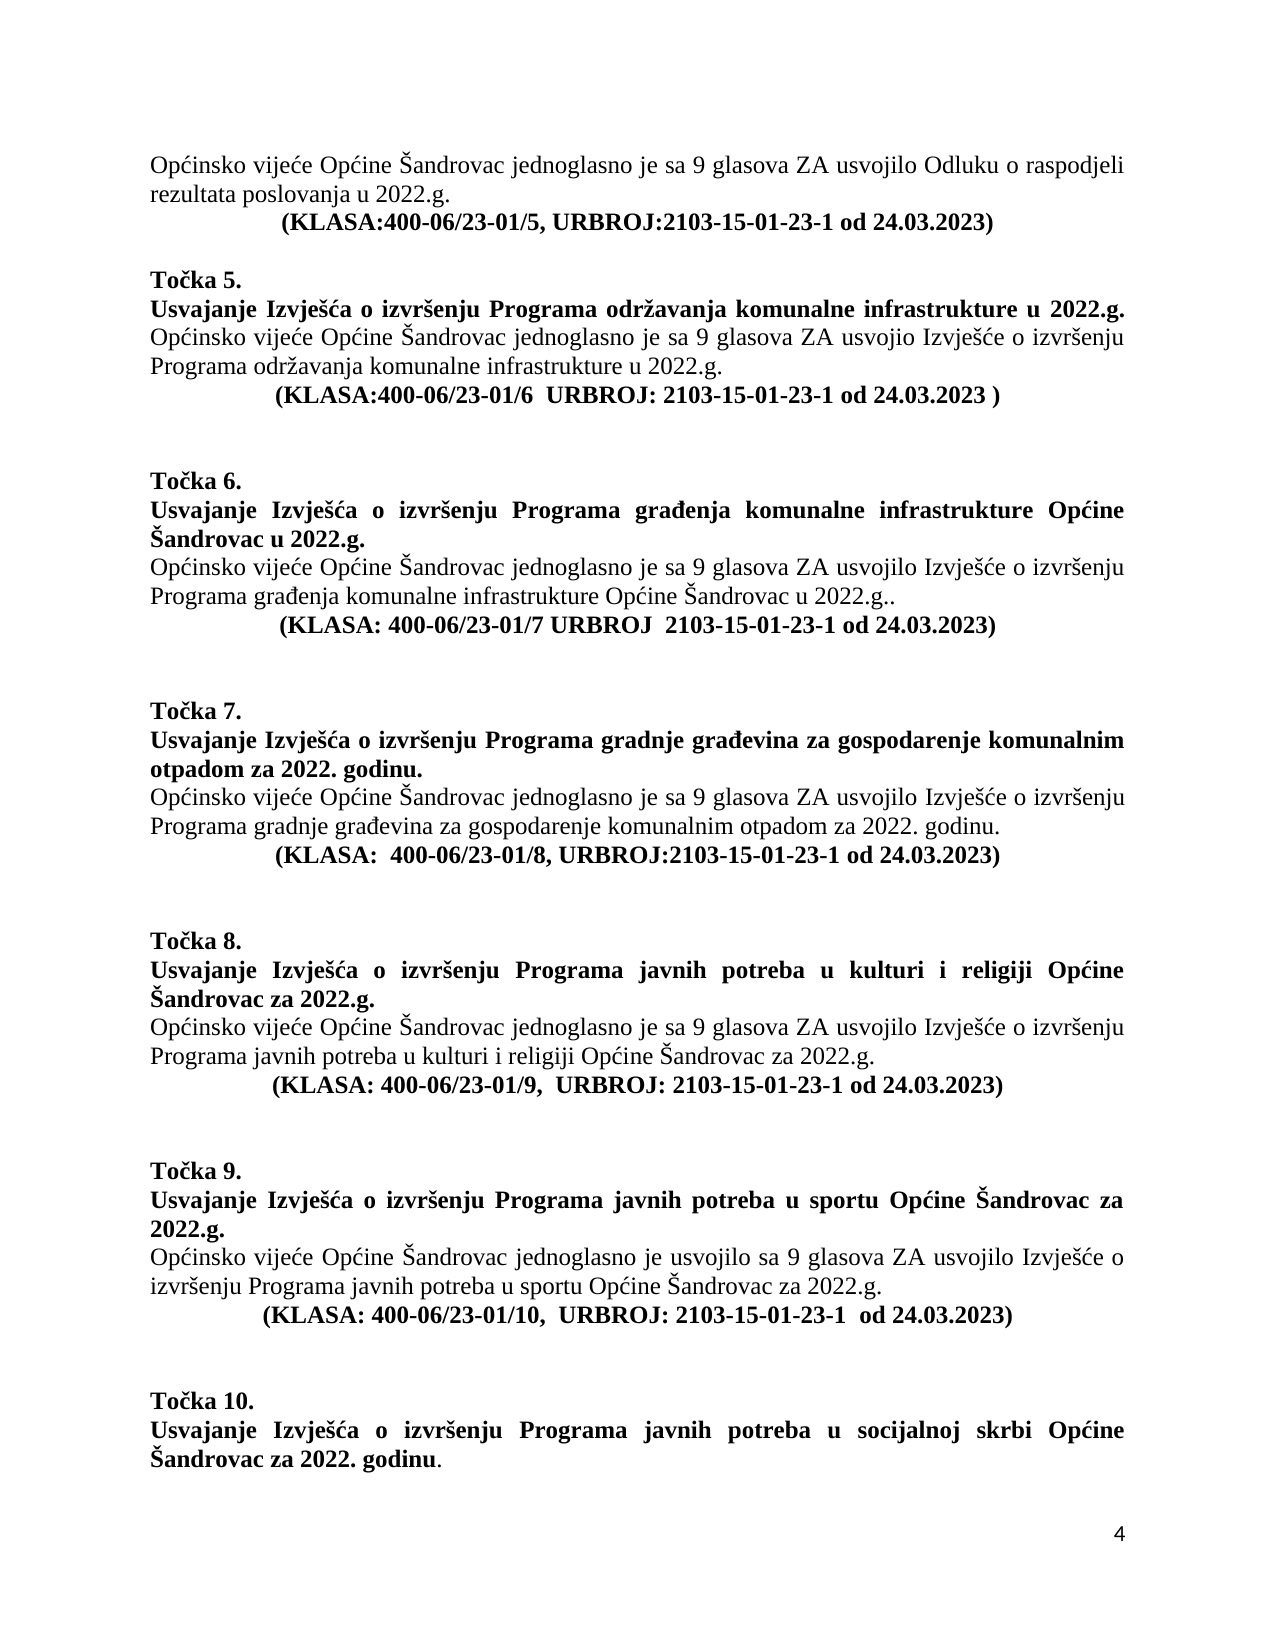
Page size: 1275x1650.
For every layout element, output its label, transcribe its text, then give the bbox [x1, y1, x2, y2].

text Općinsko vijeće Općine Šandrovac jednoglasno je sa 9 glasova ZA usvojilo Izvješće o izvršenju Programa gradnje građevina za gospodarenje komunalnim otpadom za 2022. godinu. [150, 782, 1125, 840]
text Usvajanje Izvješća o izvršenju Programa održavanja komunalne infrastrukture u 2022.g. Općinsko vijeće Općine Šandrovac jednoglasno je sa 9 glasova ZA usvojio Izvješće o izvršenju Programa održavanja komunalne infrastrukture u 2022.g. [150, 294, 1125, 380]
text Usvajanje Izvješća o izvršenju Programa javnih potreba u kulturi i religiji Općine Šandrovac za 2022.g. [150, 955, 1125, 1012]
text Usvajanje Izvješća o izvršenju Programa javnih potreba u sportu Općine Šandrovac za 2022.g. [150, 1185, 1125, 1242]
text Točka 8. [150, 926, 1125, 955]
text Općinsko vijeće Općine Šandrovac jednoglasno je sa 9 glasova ZA usvojilo Izvješće o izvršenju Programa javnih potreba u kulturi i religiji Općine Šandrovac za 2022.g. [150, 1012, 1125, 1070]
text Usvajanje Izvješća o izvršenju Programa gradnje građevina za gospodarenje komunalnim otpadom za 2022. godinu. [150, 725, 1125, 782]
text (KLASA:400-06/23-01/5, URBROJ:2103-15-01-23-1 od 24.03.2023) [150, 207, 1125, 236]
text Općinsko vijeće Općine Šandrovac jednoglasno je sa 9 glasova ZA usvojilo Izvješće o izvršenju Programa građenja komunalne infrastrukture Općine Šandrovac u 2022.g.. [150, 552, 1125, 610]
text Usvajanje Izvješća o izvršenju Programa građenja komunalne infrastrukture Općine Šandrovac u 2022.g. [150, 495, 1125, 552]
text Točka 5. [150, 265, 1125, 294]
text Općinsko vijeće Općine Šandrovac jednoglasno je sa 9 glasova ZA usvojilo Odluku o raspodjeli rezultata poslovanja u 2022.g. [150, 150, 1125, 207]
text (KLASA: 400-06/23-01/9, URBROJ: 2103-15-01-23-1 od 24.03.2023) [150, 1070, 1125, 1099]
text Općinsko vijeće Općine Šandrovac jednoglasno je usvojilo sa 9 glasova ZA usvojilo Izvješće o izvršenju Programa javnih potreba u sportu Općine Šandrovac za 2022.g. [150, 1242, 1125, 1300]
text Točka 9. [150, 1156, 1125, 1185]
text (KLASA:400-06/23-01/6 URBROJ: 2103-15-01-23-1 od 24.03.2023 ) [150, 380, 1125, 409]
text Točka 10. [150, 1386, 1125, 1415]
text Točka 6. [150, 466, 1125, 495]
text (KLASA: 400-06/23-01/10, URBROJ: 2103-15-01-23-1 od 24.03.2023) [150, 1300, 1125, 1329]
text (KLASA: 400-06/23-01/7 URBROJ 2103-15-01-23-1 od 24.03.2023) [150, 610, 1125, 639]
text (KLASA: 400-06/23-01/8, URBROJ:2103-15-01-23-1 od 24.03.2023) [150, 840, 1125, 869]
text Usvajanje Izvješća o izvršenju Programa javnih potreba u socijalnoj skrbi Općine Šandrovac za 2022. godinu. [150, 1415, 1125, 1472]
text Točka 7. [150, 696, 1125, 725]
